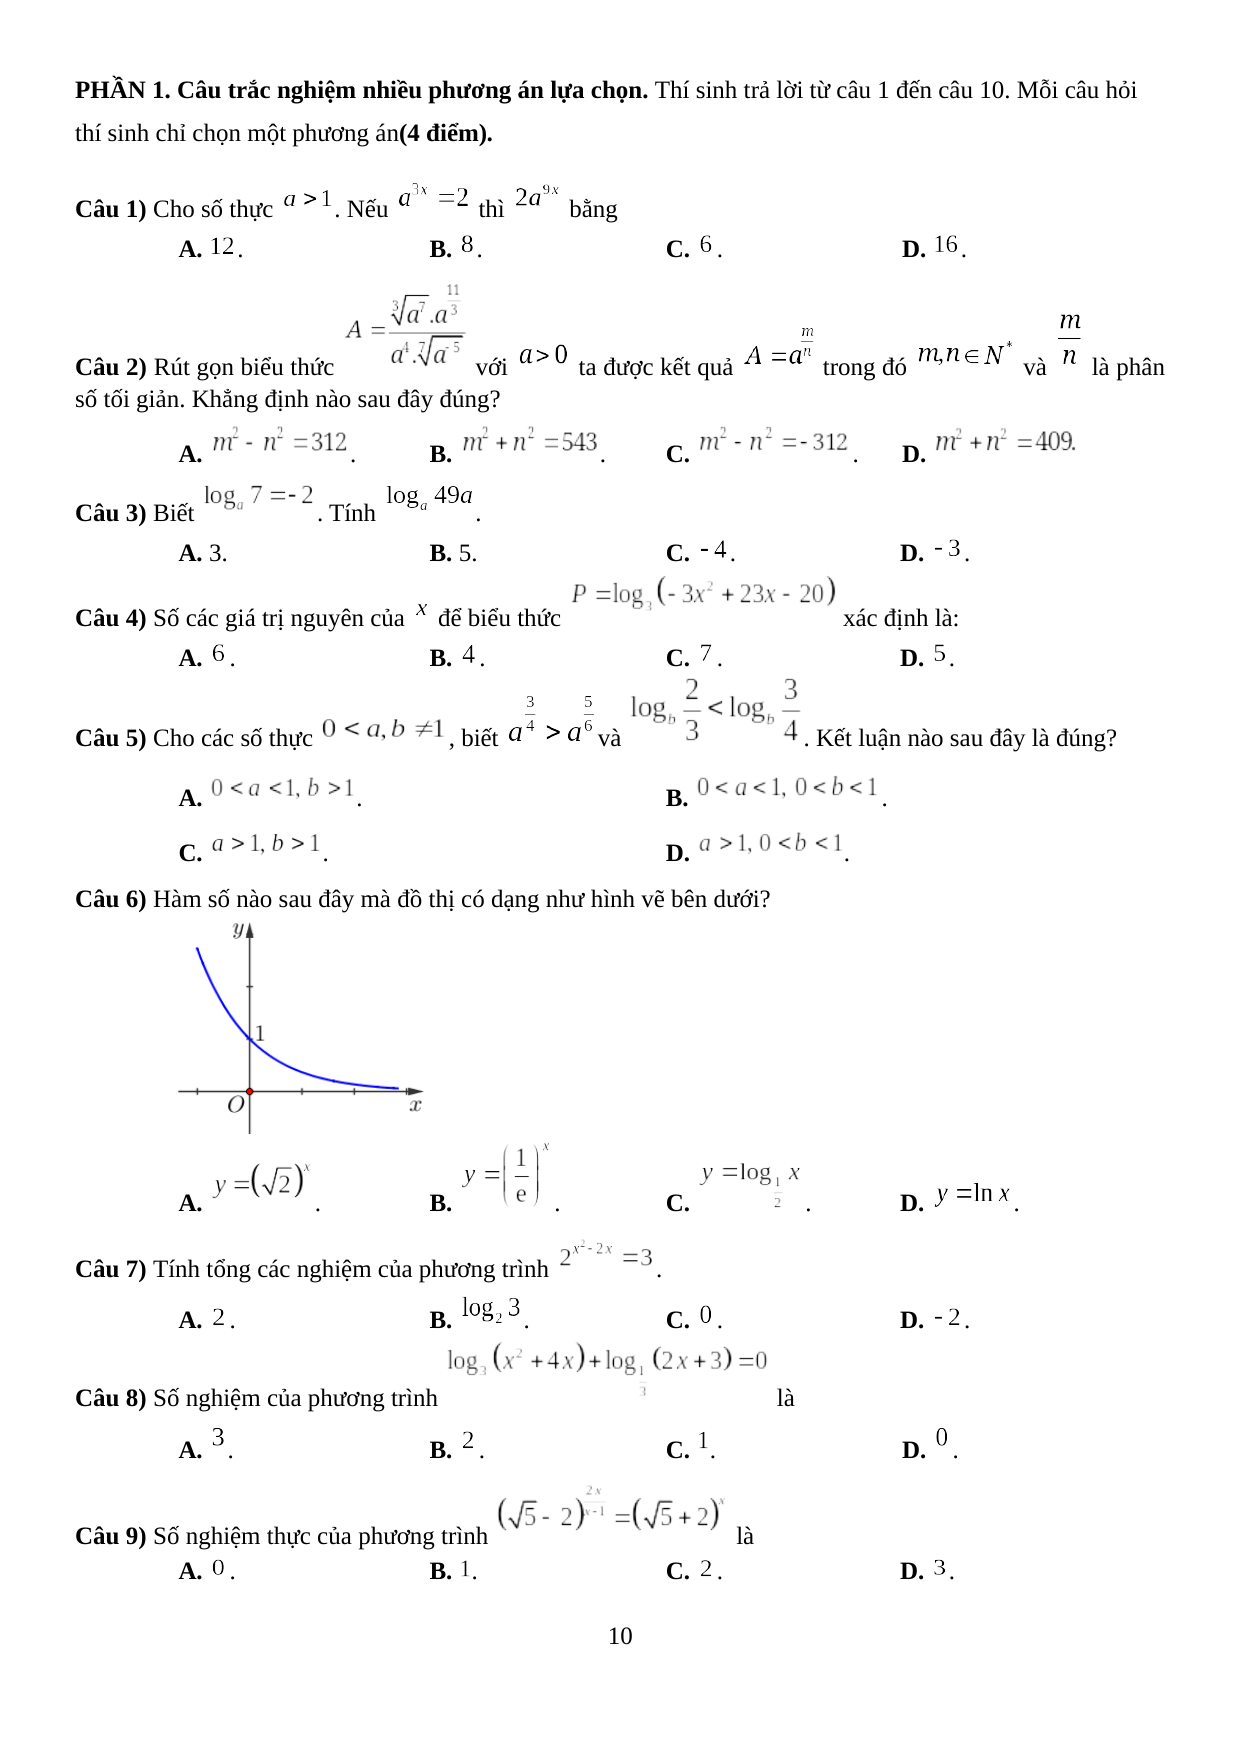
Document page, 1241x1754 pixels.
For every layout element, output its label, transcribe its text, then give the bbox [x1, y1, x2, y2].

text Câu 7) Tính tổng các nghiệm của phương trình . [75, 1233, 1165, 1283]
text Câu 4) Số các giá trị nguyên của để biểu thức xác định là: [75, 573, 1165, 632]
text A. . B. . C. . D. . [178, 638, 1165, 672]
text A. . B. . C. . D. . [178, 1422, 1165, 1464]
text A. . B. . C. . D. . [178, 229, 1165, 263]
text A. . B. . [178, 773, 1165, 812]
text Câu 6) Hàm số nào sau đây mà đồ thị có dạng như hình vẽ bên dưới? [75, 884, 1165, 913]
picture [178, 918, 426, 1134]
text Câu 1) Cho số thực . Nếu thì bằng [75, 178, 1165, 223]
text Câu 2) Rút gọn biểu thức với ta được kết quả trong đó và là phân số tối giản. Khẳng định nào sau đây đúng? [75, 279, 1165, 413]
text A. . B. . C. . D. . [178, 1133, 1165, 1217]
text Câu 8) Số nghiệm của phương trình là [75, 1340, 1165, 1412]
text PHẦN 1. Câu trắc nghiệm nhiều phương án lựa chọn. Thí sinh trả lời từ câu 1 đến câu 10. Mỗi câu hỏi thí sinh chỉ chọn một phương án(4 điểm). [75, 75, 1165, 147]
text Câu 9) Số nghiệm thực của phương trình là [75, 1480, 1165, 1550]
text Câu 3) Biết . Tính . [75, 477, 1165, 527]
text A. 3. B. 5. C. . D. . [178, 533, 1165, 567]
text A. . B. . C. . D. . [178, 1289, 1165, 1333]
text A. . B. . C. . D. [178, 422, 1165, 468]
list A. . B. . C. . D. . [178, 1554, 1165, 1585]
text C. . D. . [178, 828, 1165, 867]
text Câu 5) Cho các số thực , biết và . Kết luận nào sau đây là đúng? [75, 672, 1165, 752]
